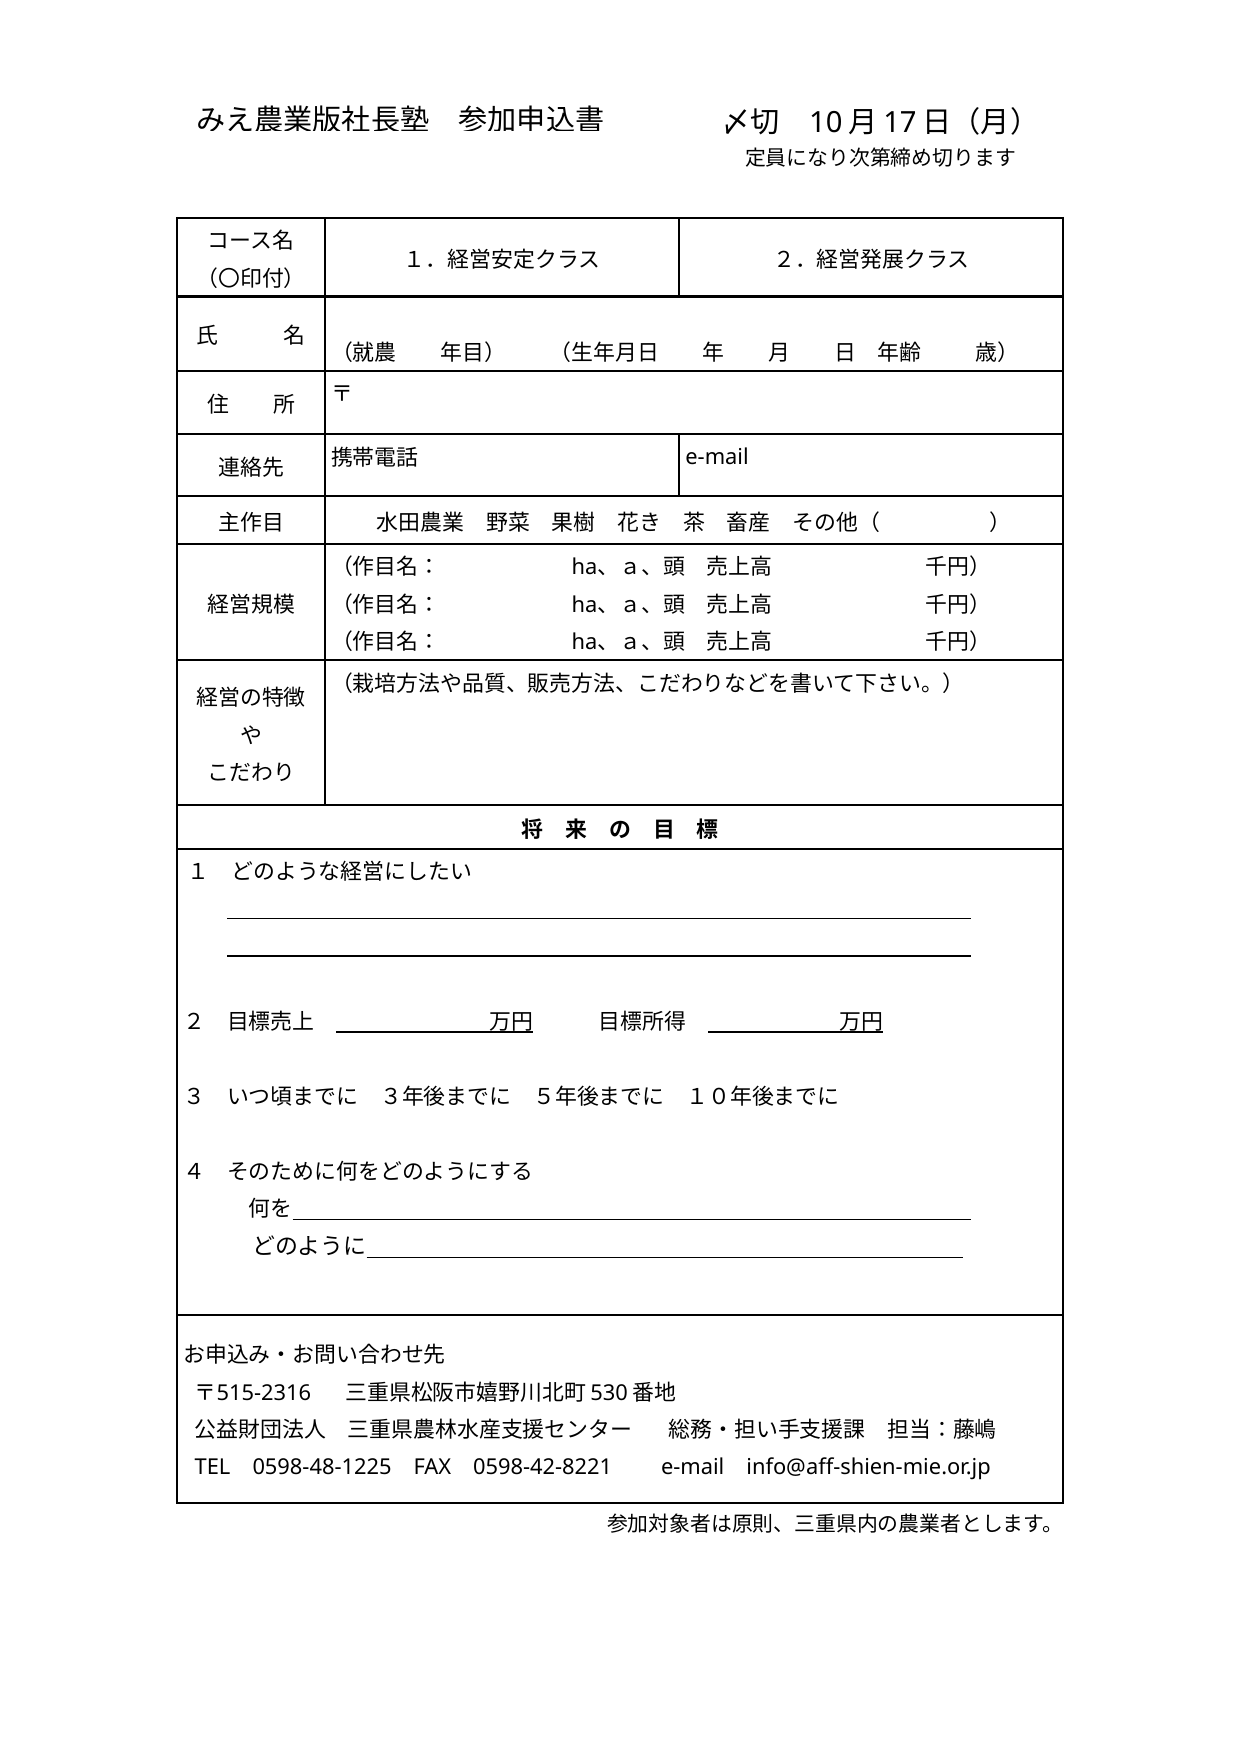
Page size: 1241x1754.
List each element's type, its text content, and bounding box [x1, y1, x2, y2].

table_cell 水田農業 野菜 果樹 花き 茶 畜産 その他（ ） [326, 497, 1062, 543]
table_cell １ どのような経営にしたい ２ 目標売上 万円 目標所得 万円 ３ いつ頃までに ３年後までに ５年後までに １０年後までに ４ そのために何をどのようにする 何を どのように [178, 850, 1062, 1314]
table_cell 主作目 [178, 497, 324, 543]
table_cell 〒 [326, 372, 1062, 433]
table_cell （栽培方法や品質、販売方法、こだわりなどを書いて下さい。） [326, 661, 1062, 804]
table_cell 氏 名 [178, 298, 324, 369]
text 参加対象者は原則、三重県内の農業者とします。 [177, 1504, 1063, 1542]
table_cell 経営の特徴 や こだわり [178, 661, 324, 804]
table_cell 将 来 の 目 標 [178, 806, 1062, 847]
table_cell 携帯電話 [326, 435, 678, 495]
table_cell e-mail [680, 435, 1062, 495]
table_cell 連絡先 [178, 435, 324, 495]
table_cell （作目名： ha、ａ、頭 売上高 千円） （作目名： ha、ａ、頭 売上高 千円） （作目名： ha、ａ、頭 売上高 千円） [326, 545, 1062, 659]
table_cell 経営規模 [178, 545, 324, 659]
table_header １．経営安定クラス [326, 219, 678, 295]
table_header ２．経営発展クラス [680, 219, 1062, 295]
table_cell （就農 年目） （生年月日 年 月 日 年齢 歳） [326, 298, 1062, 369]
table_cell 住 所 [178, 372, 324, 433]
table_header コース名 （〇印付） [178, 219, 324, 295]
table_cell お申込み・お問い合わせ先 〒515-2316 三重県松阪市嬉野川北町530番地 公益財団法人 三重県農林水産支援センター 総務・担い手支援課 担当：藤嶋 TEL 0598-48-1225 FAX 0598-42-8221 e-mail info@aff-shien-mie.or.jp [178, 1316, 1062, 1502]
